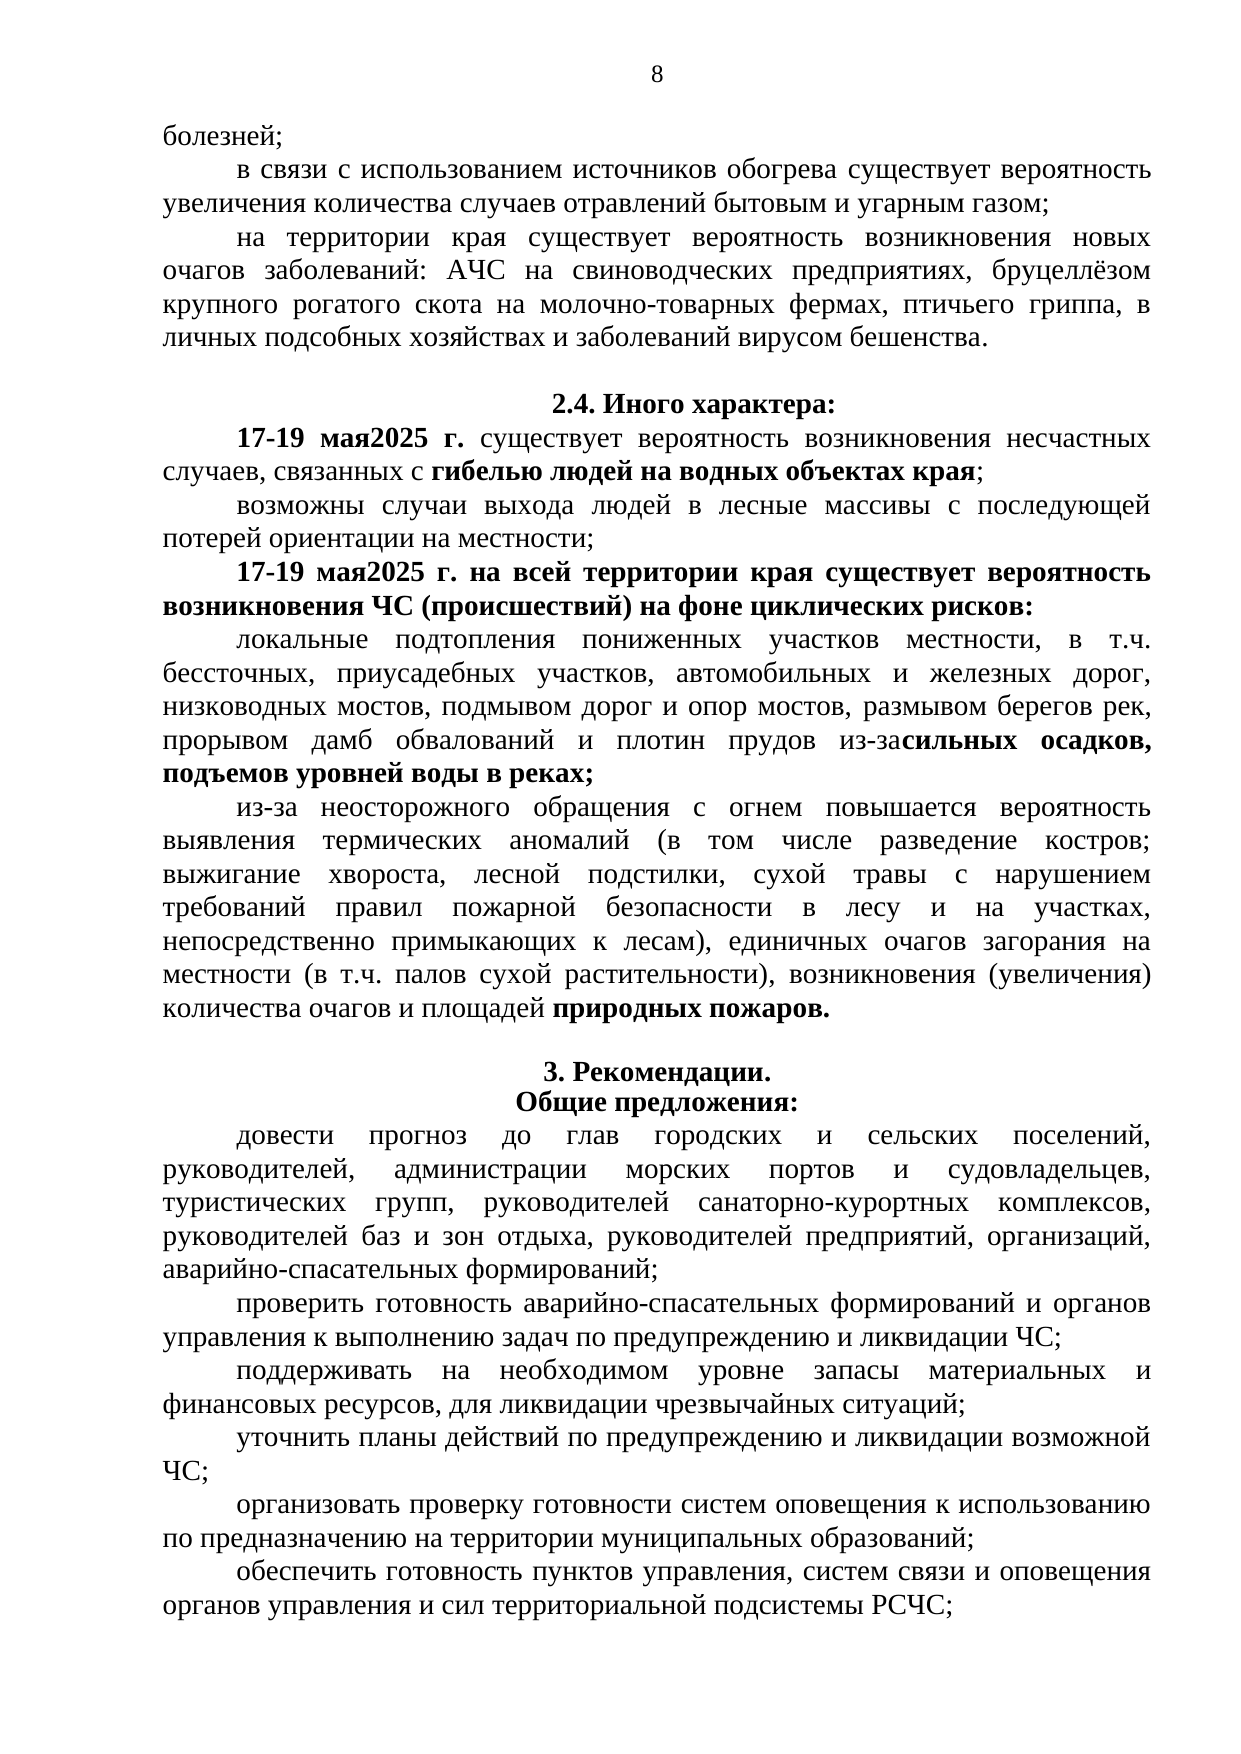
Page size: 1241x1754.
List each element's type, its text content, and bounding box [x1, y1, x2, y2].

text в связи с использованием источников обогрева существует вероятность увеличения количества случаев отравлений бытовым и угарным газом; [162, 152, 1152, 219]
text уточнить планы действий по предупреждению и ликвидации возможной ЧС; [162, 1419, 1152, 1486]
text проверить готовность аварийно-спасательных формирований и органов управления к выполнению задач по предупреждению и ликвидации ЧС; [162, 1285, 1152, 1352]
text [162, 118, 1152, 152]
text на территории края существует вероятность возникновения новых очагов заболеваний: АЧС на свиноводческих предприятиях, бруцеллёзом крупного рогатого скота на молочно-товарных фермах, птичьего гриппа, в личных подсобных хозяйствах и заболеваний вирусом бешенства. [162, 219, 1152, 353]
text организовать проверку готовности систем оповещения к использованию по предназначению на территории муниципальных образований; [162, 1486, 1152, 1553]
text 17-19 мая2025 г. на всей территории края существует вероятность возникновения ЧС (происшествий) на фоне циклических рисков: [162, 554, 1152, 621]
text довести прогноз до глав городских и сельских поселений, руководителей, администрации морских портов и судовладельцев, туристических групп, руководителей санаторно-курортных комплексов, руководителей баз и зон отдыха, руководителей предприятий, организаций, аварийно-спасательных формирований; [162, 1117, 1152, 1285]
text Общие предложения: [162, 1087, 1152, 1117]
text 2.4. Иного характера: [162, 386, 1152, 420]
text 17-19 мая2025 г. существует вероятность возникновения несчастных случаев, связанных с гибелью людей на водных объектах края; [162, 420, 1152, 487]
text 3. Рекомендации. [162, 1057, 1152, 1087]
text локальные подтопления пониженных участков местности, в т.ч. бессточных, приусадебных участков, автомобильных и железных дорог, низководных мостов, подмывом дорог и опор мостов, размывом берегов рек, прорывом дамб обвалований и плотин прудов из-засильных осадков, подъемов уровней воды в реках; [162, 621, 1152, 789]
text из-за неосторожного обращения с огнем повышается вероятность выявления термических аномалий (в том числе разведение костров; выжигание хвороста, лесной подстилки, сухой травы с нарушением требований правил пожарной безопасности в лесу и на участках, непосредственно примыкающих к лесам), единичных очагов загорания на местности (в т.ч. палов сухой растительности), возникновения (увеличения) количества очагов и площадей природных пожаров. [162, 789, 1152, 1024]
text обеспечить готовность пунктов управления, систем связи и оповещения органов управления и сил территориальной подсистемы РСЧС; [162, 1553, 1152, 1621]
text поддерживать на необходимом уровне запасы материальных и финансовых ресурсов, для ликвидации чрезвычайных ситуаций; [162, 1352, 1152, 1419]
text возможны случаи выхода людей в лесные массивы с последующей потерей ориентации на местности; [162, 487, 1152, 554]
